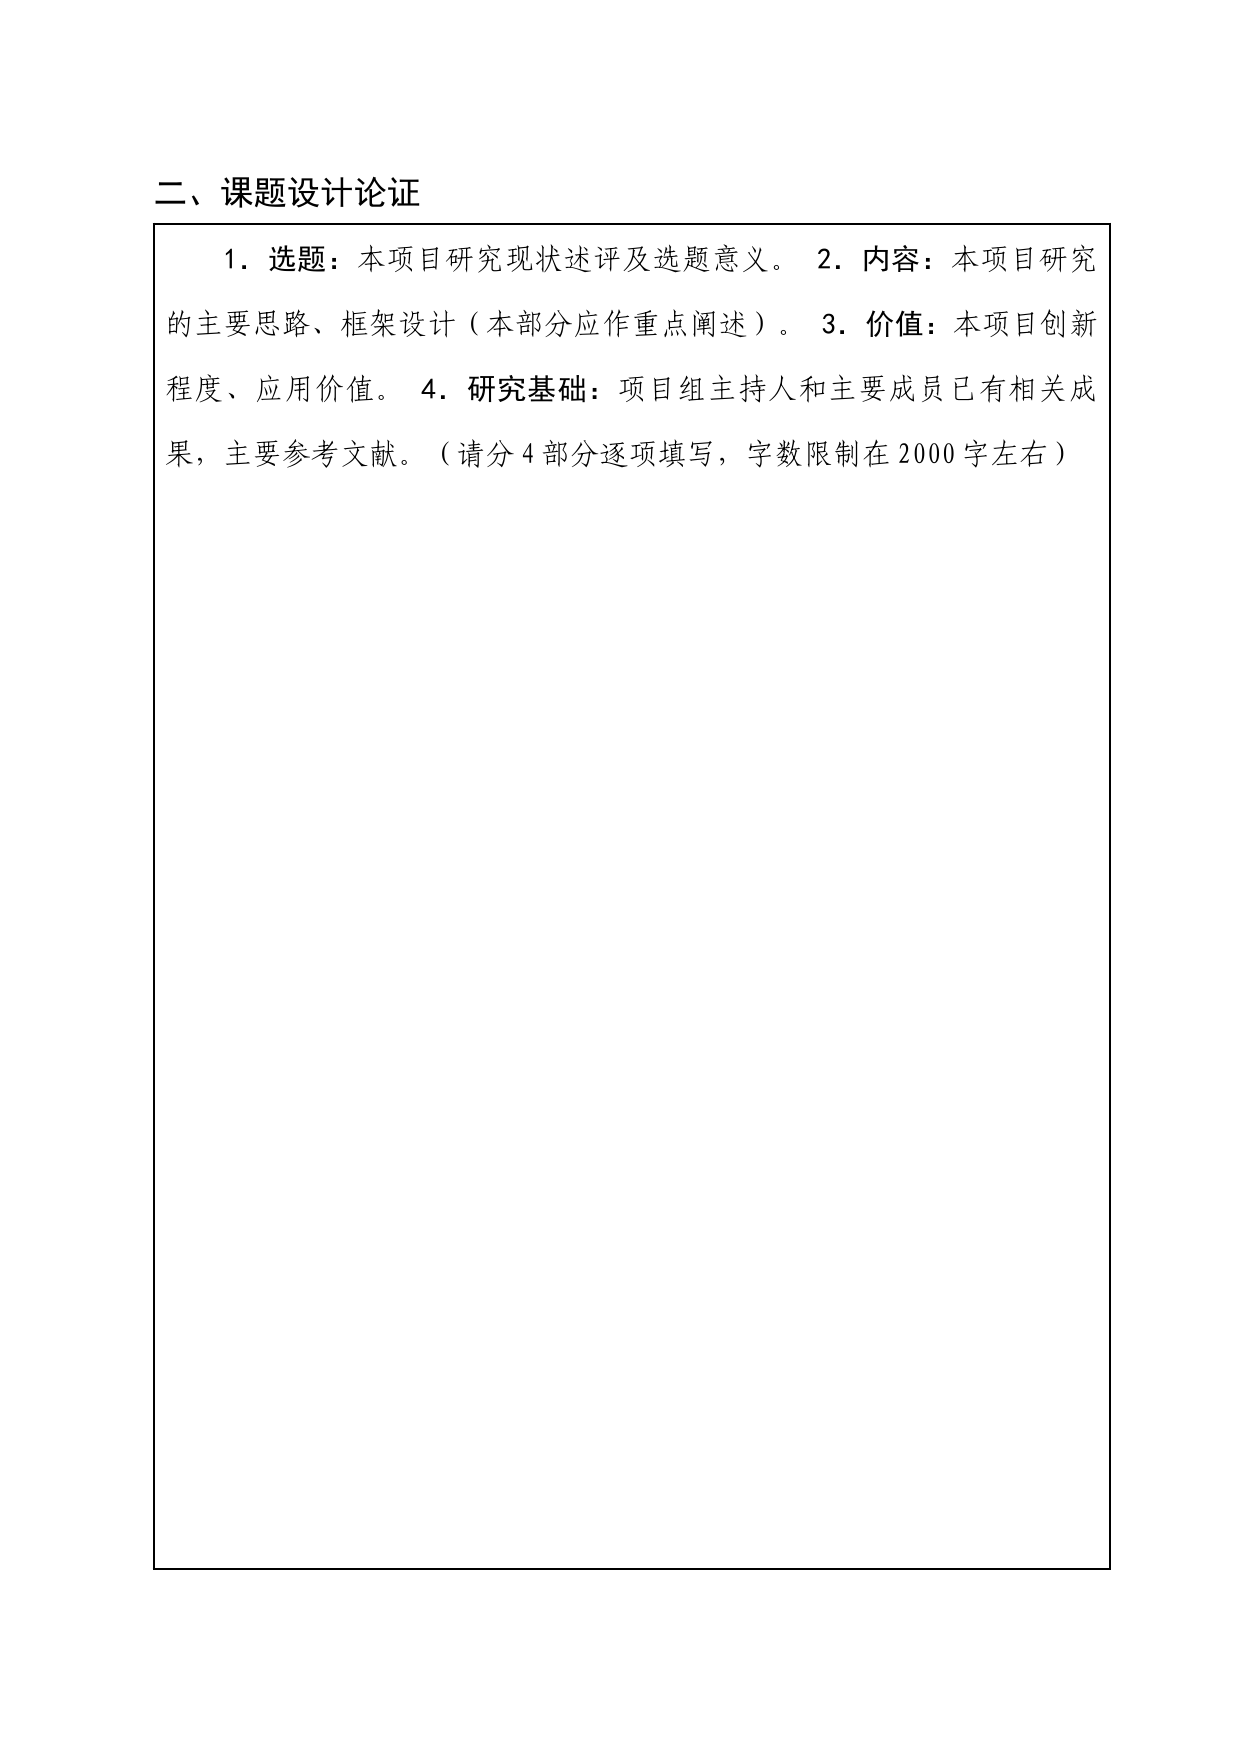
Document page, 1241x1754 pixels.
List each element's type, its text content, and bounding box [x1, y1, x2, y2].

text 二、课题设计论证 [153, 158, 1087, 223]
table_header 1．选题：本项目研究现状述评及选题意义。 2．内容：本项目研究的主要思路、框架设计（本部分应作重点阐述）。 3．价值：本项目创新程度、应用价值。 4．研究基础：项目组主持人和主要成员已有相关成果，主要参考文献。（请分4部分逐项填写，字数限制在2000字左右） [155, 225, 1109, 1567]
